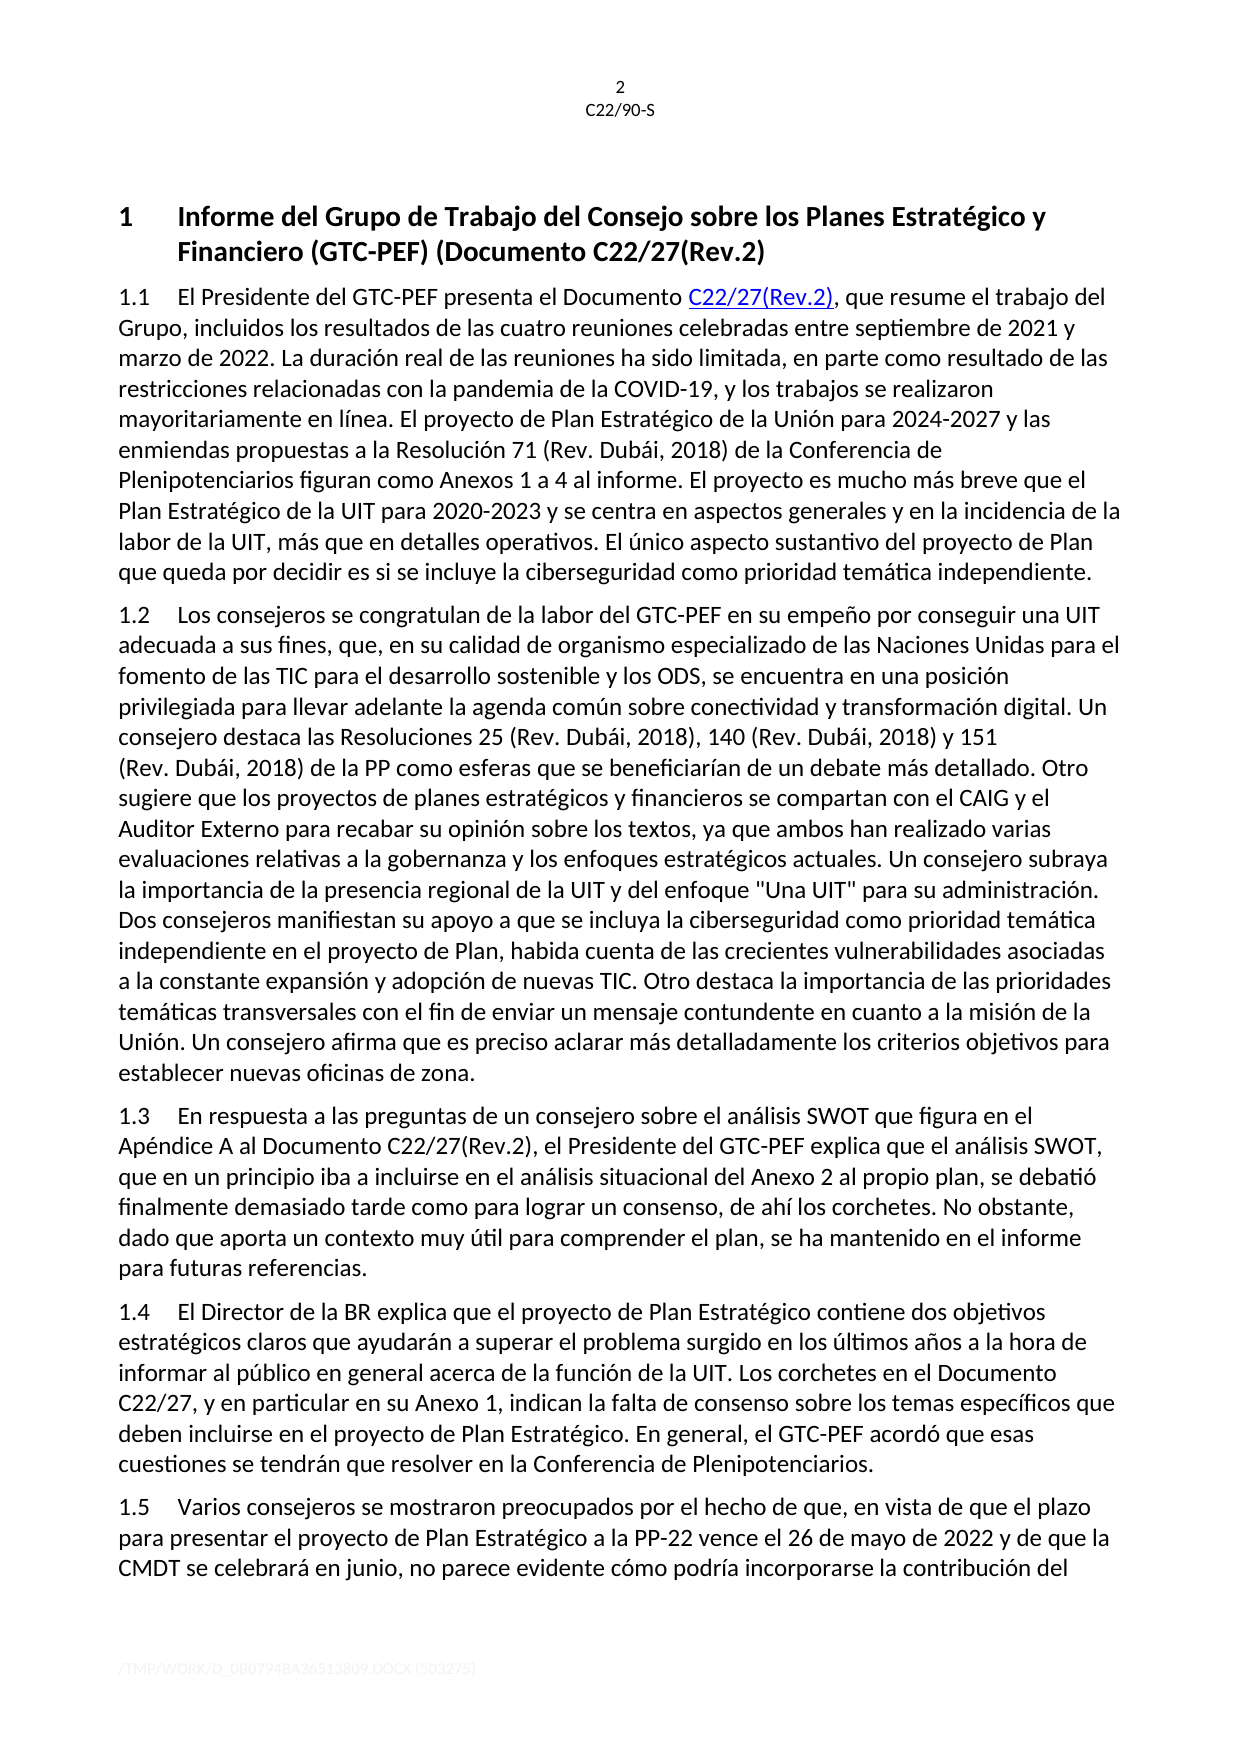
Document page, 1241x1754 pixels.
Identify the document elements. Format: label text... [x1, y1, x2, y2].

subtitle 1 Informe del Grupo de Trabajo del Consejo sobre los Planes Estratégico y Financiero (GTC-PEF) (Documento C22/27(Rev.2) [118, 198, 1122, 269]
text 1.2 Los consejeros se congratulan de la labor del GTC-PEF en su empeño por conseguir una UIT adecuada a sus fines, que, en su calidad de organismo especializado de las Naciones Unidas para el fomento de las TIC para el desarrollo sostenible y los ODS, se encuentra en una posición privilegiada para llevar adelante la agenda común sobre conectividad y transformación digital. Un consejero destaca las Resoluciones 25 (Rev. Dubái, 2018), 140 (Rev. Dubái, 2018) y 151 (Rev. Dubái, 2018) de la PP como esferas que se beneficiarían de un debate más detallado. Otro sugiere que los proyectos de planes estratégicos y financieros se compartan con el CAIG y el Auditor Externo para recabar su opinión sobre los textos, ya que ambos han realizado varias evaluaciones relativas a la gobernanza y los enfoques estratégicos actuales. Un consejero subraya la importancia de la presencia regional de la UIT y del enfoque "Una UIT" para su administración. Dos consejeros manifiestan su apoyo a que se incluya la ciberseguridad como prioridad temática independiente en el proyecto de Plan, habida cuenta de las crecientes vulnerabilidades asociadas a la constante expansión y adopción de nuevas TIC. Otro destaca la importancia de las prioridades temáticas transversales con el fin de enviar un mensaje contundente en cuanto a la misión de la Unión. Un consejero afirma que es preciso aclarar más detalladamente los criterios objetivos para establecer nuevas oficinas de zona. [118, 599, 1122, 1087]
text 1.1 El Presidente del GTC-PEF presenta el Documento C22/27(Rev.2), que resume el trabajo del Grupo, incluidos los resultados de las cuatro reuniones celebradas entre septiembre de 2021 y marzo de 2022. La duración real de las reuniones ha sido limitada, en parte como resultado de las restricciones relacionadas con la pandemia de la COVID-19, y los trabajos se realizaron mayoritariamente en línea. El proyecto de Plan Estratégico de la Unión para 2024-2027 y las enmiendas propuestas a la Resolución 71 (Rev. Dubái, 2018) de la Conferencia de Plenipotenciarios figuran como Anexos 1 a 4 al informe. El proyecto es mucho más breve que el Plan Estratégico de la UIT para 2020-2023 y se centra en aspectos generales y en la incidencia de la labor de la UIT, más que en detalles operativos. El único aspecto sustantivo del proyecto de Plan que queda por decidir es si se incluye la ciberseguridad como prioridad temática independiente. [118, 281, 1122, 587]
text 1.4 El Director de la BR explica que el proyecto de Plan Estratégico contiene dos objetivos estratégicos claros que ayudarán a superar el problema surgido en los últimos años a la hora de informar al público en general acerca de la función de la UIT. Los corchetes en el Documento C22/27, y en particular en su Anexo 1, indican la falta de consenso sobre los temas específicos que deben incluirse en el proyecto de Plan Estratégico. En general, el GTC-PEF acordó que esas cuestiones se tendrán que resolver en la Conferencia de Plenipotenciarios. [118, 1296, 1122, 1479]
text 1.3 En respuesta a las preguntas de un consejero sobre el análisis SWOT que figura en el Apéndice A al Documento C22/27(Rev.2), el Presidente del GTC-PEF explica que el análisis SWOT, que en un principio iba a incluirse en el análisis situacional del Anexo 2 al propio plan, se debatió finalmente demasiado tarde como para lograr un consenso, de ahí los corchetes. No obstante, dado que aporta un contexto muy útil para comprender el plan, se ha mantenido en el informe para futuras referencias. [118, 1100, 1122, 1283]
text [118, 1491, 1122, 1583]
